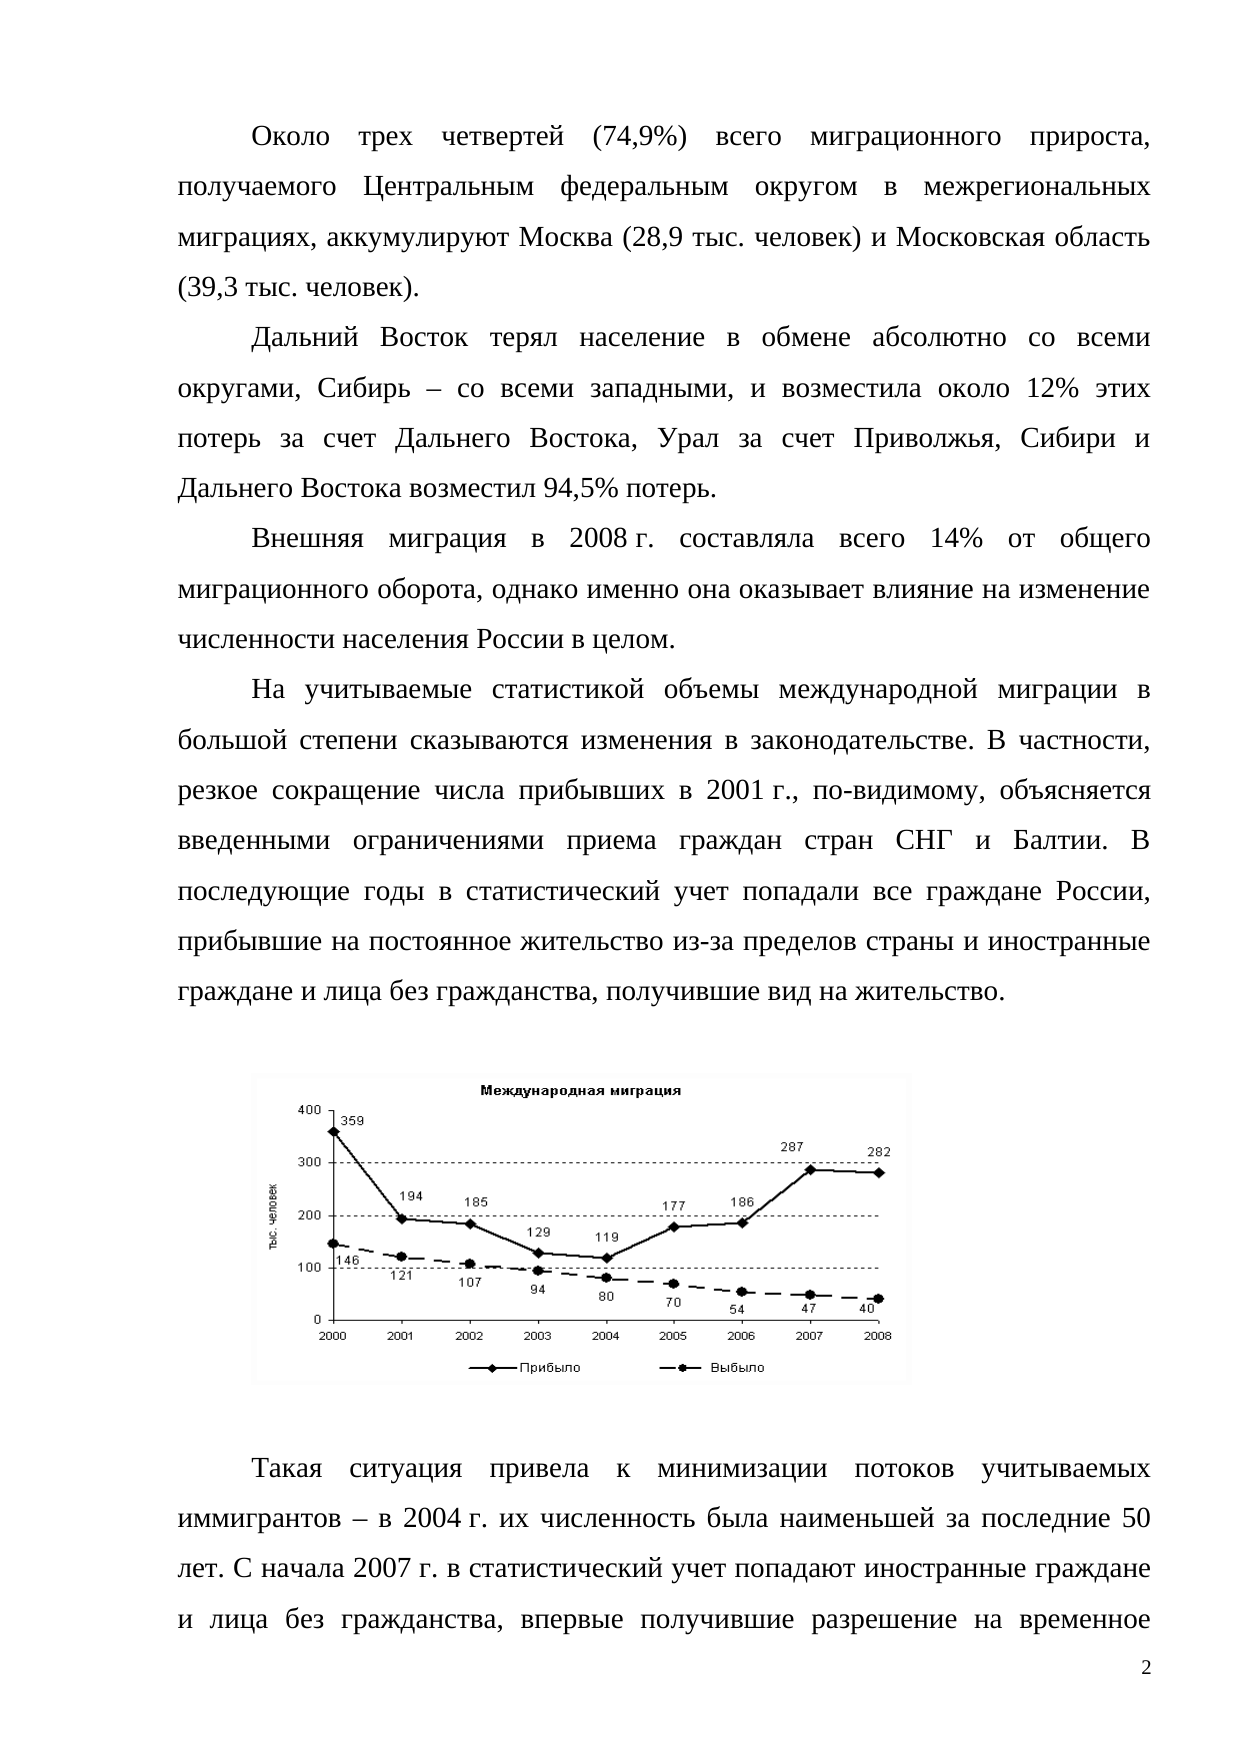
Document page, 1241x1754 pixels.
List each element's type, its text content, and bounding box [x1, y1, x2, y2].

text Около трех четвертей (74,9%) всего миграционного прироста, получаемого Центральным федеральным округом в межрегиональных миграциях, аккумулируют Москва (28,9 тыс. человек) и Московская область (39,3 тыс. человек). [177, 118, 1152, 303]
text Дальний Восток терял население в обмене абсолютно со всеми округами, Сибирь – со всеми западными, и возместила около 12% этих потерь за счет Дальнего Востока, Урал за счет Приволжья, Сибири и Дальнего Востока возместил 94,5% потерь. [177, 319, 1152, 504]
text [177, 1450, 1152, 1634]
picture [251, 1073, 912, 1385]
text На учитываемые статистикой объемы международной миграции в большой степени сказываются изменения в законодательстве. В частности, резкое сокращение числа прибывших в ., по-видимому, объясняется введенными ограничениями приема граждан стран СНГ и Балтии. В последующие годы в статистический учет попадали все граждане России, прибывшие на постоянное жительство из-за пределов страны и иностранные граждане и лица без гражданства, получившие вид на жительство. [177, 672, 1152, 1007]
text Внешняя миграция в . составляла всего 14% от общего миграционного оборота, однако именно она оказывает влияние на изменение численности населения России в целом. [177, 521, 1152, 655]
